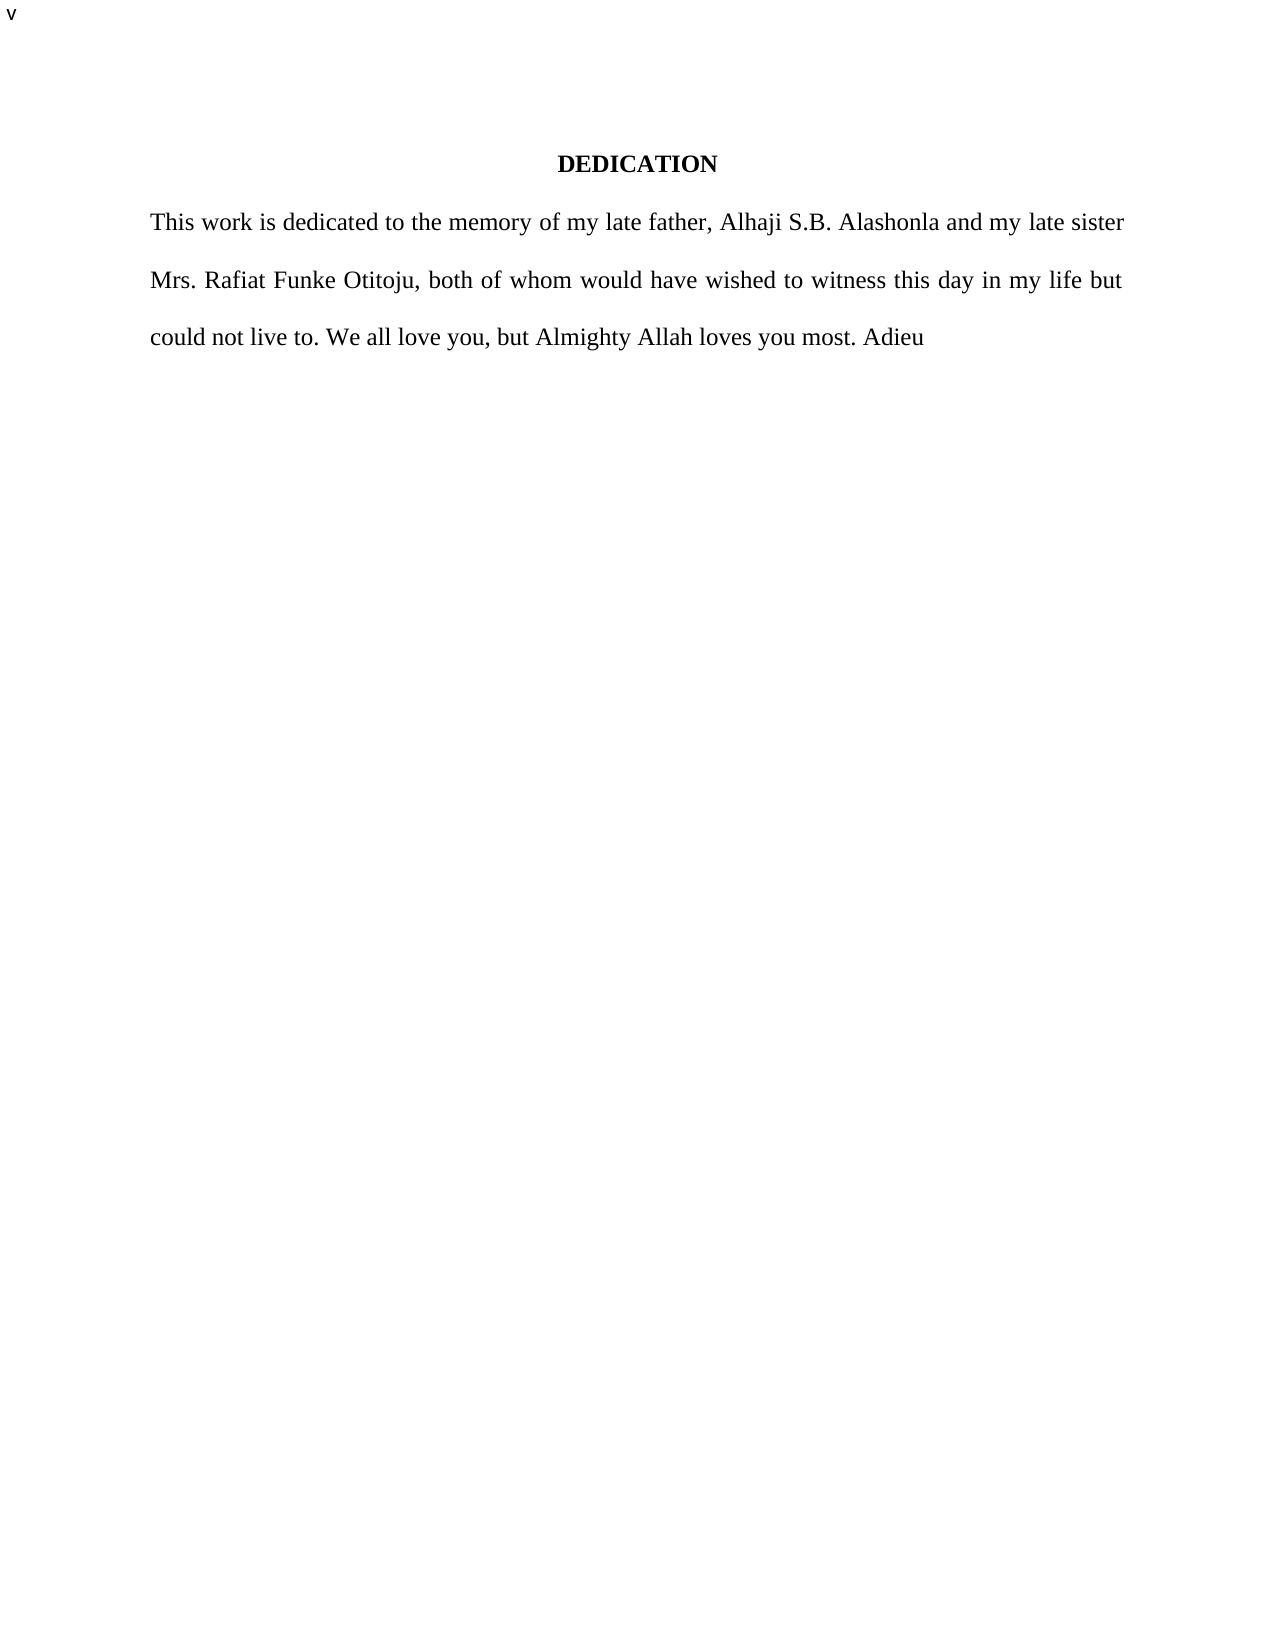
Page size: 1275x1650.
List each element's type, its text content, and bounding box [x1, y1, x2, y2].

text This work is dedicated to the memory of my late father, Alhaji S.B. Alashonla and my late sister Mrs. Rafiat Funke Otitoju, both of whom would have wished to witness this day in my life but could not live to. We all love you, but Almighty Allah loves you most. Adieu [150, 207, 1124, 351]
subtitle DEDICATION [125, 149, 1150, 178]
